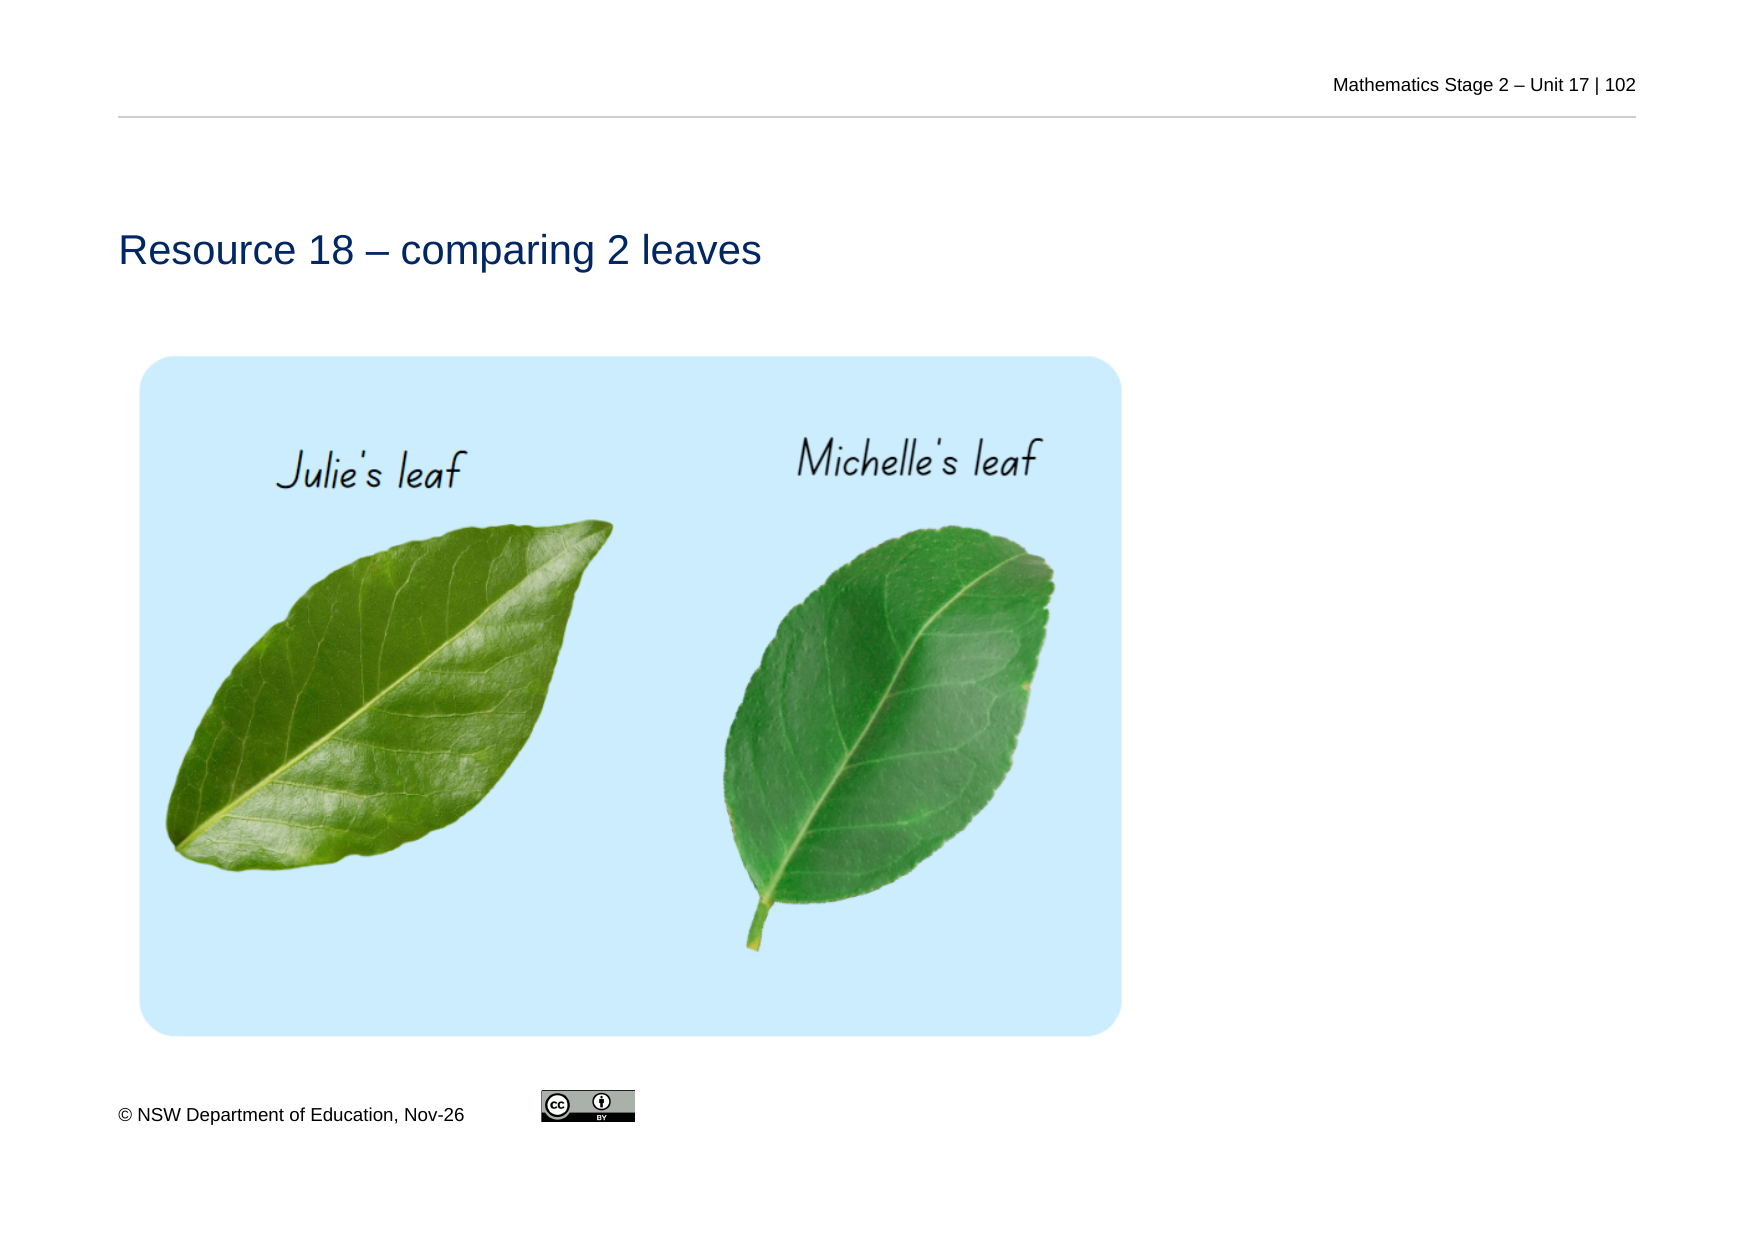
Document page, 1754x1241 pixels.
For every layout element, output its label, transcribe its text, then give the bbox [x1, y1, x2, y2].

subtitle Resource 18 – comparing 2 leaves [118, 225, 1636, 273]
picture [118, 334, 1156, 1055]
picture [541, 1090, 635, 1122]
